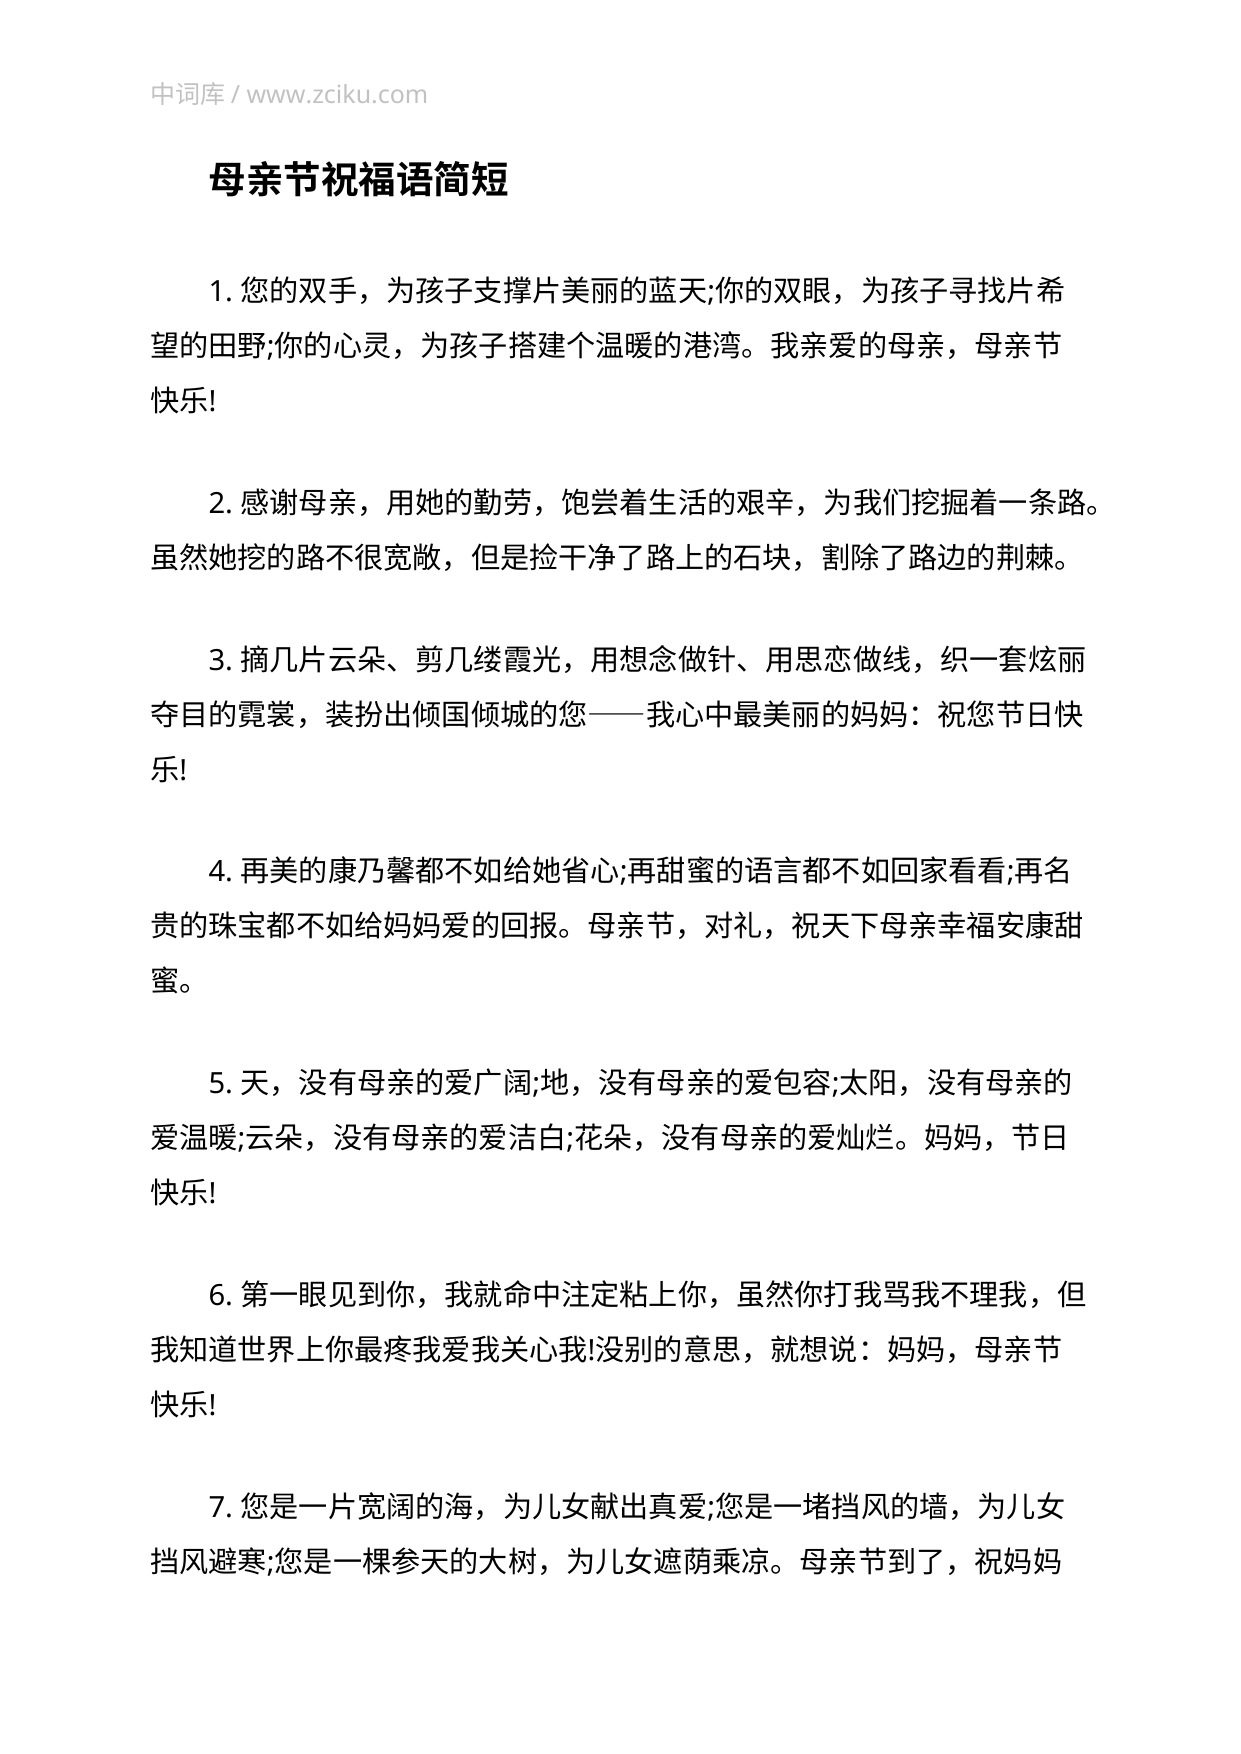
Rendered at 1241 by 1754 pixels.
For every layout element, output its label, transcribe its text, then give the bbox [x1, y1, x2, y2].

text 母亲节祝福语简短 [150, 150, 1090, 204]
text 3. 摘几片云朵、剪几缕霞光，用想念做针、用思恋做线，织一套炫丽夺目的霓裳，装扮出倾国倾城的您——我心中最美丽的妈妈：祝您节日快乐! [150, 636, 1090, 788]
text 5. 天，没有母亲的爱广阔;地，没有母亲的爱包容;太阳，没有母亲的爱温暖;云朵，没有母亲的爱洁白;花朵，没有母亲的爱灿烂。妈妈，节日快乐! [150, 1060, 1090, 1212]
text 1. 您的双手，为孩子支撑片美丽的蓝天;你的双眼，为孩子寻找片希望的田野;你的心灵，为孩子搭建个温暖的港湾。我亲爱的母亲，母亲节快乐! [150, 267, 1090, 420]
text 4. 再美的康乃馨都不如给她省心;再甜蜜的语言都不如回家看看;再名贵的珠宝都不如给妈妈爱的回报。母亲节，对礼，祝天下母亲幸福安康甜蜜。 [150, 848, 1090, 1000]
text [150, 1484, 1090, 1581]
text 6. 第一眼见到你，我就命中注定粘上你，虽然你打我骂我不理我，但我知道世界上你最疼我爱我关心我!没别的意思，就想说：妈妈，母亲节快乐! [150, 1272, 1090, 1424]
text 2. 感谢母亲，用她的勤劳，饱尝着生活的艰辛，为我们挖掘着一条路。虽然她挖的路不很宽敞，但是捡干净了路上的石块，割除了路边的荆棘。 [150, 479, 1090, 577]
